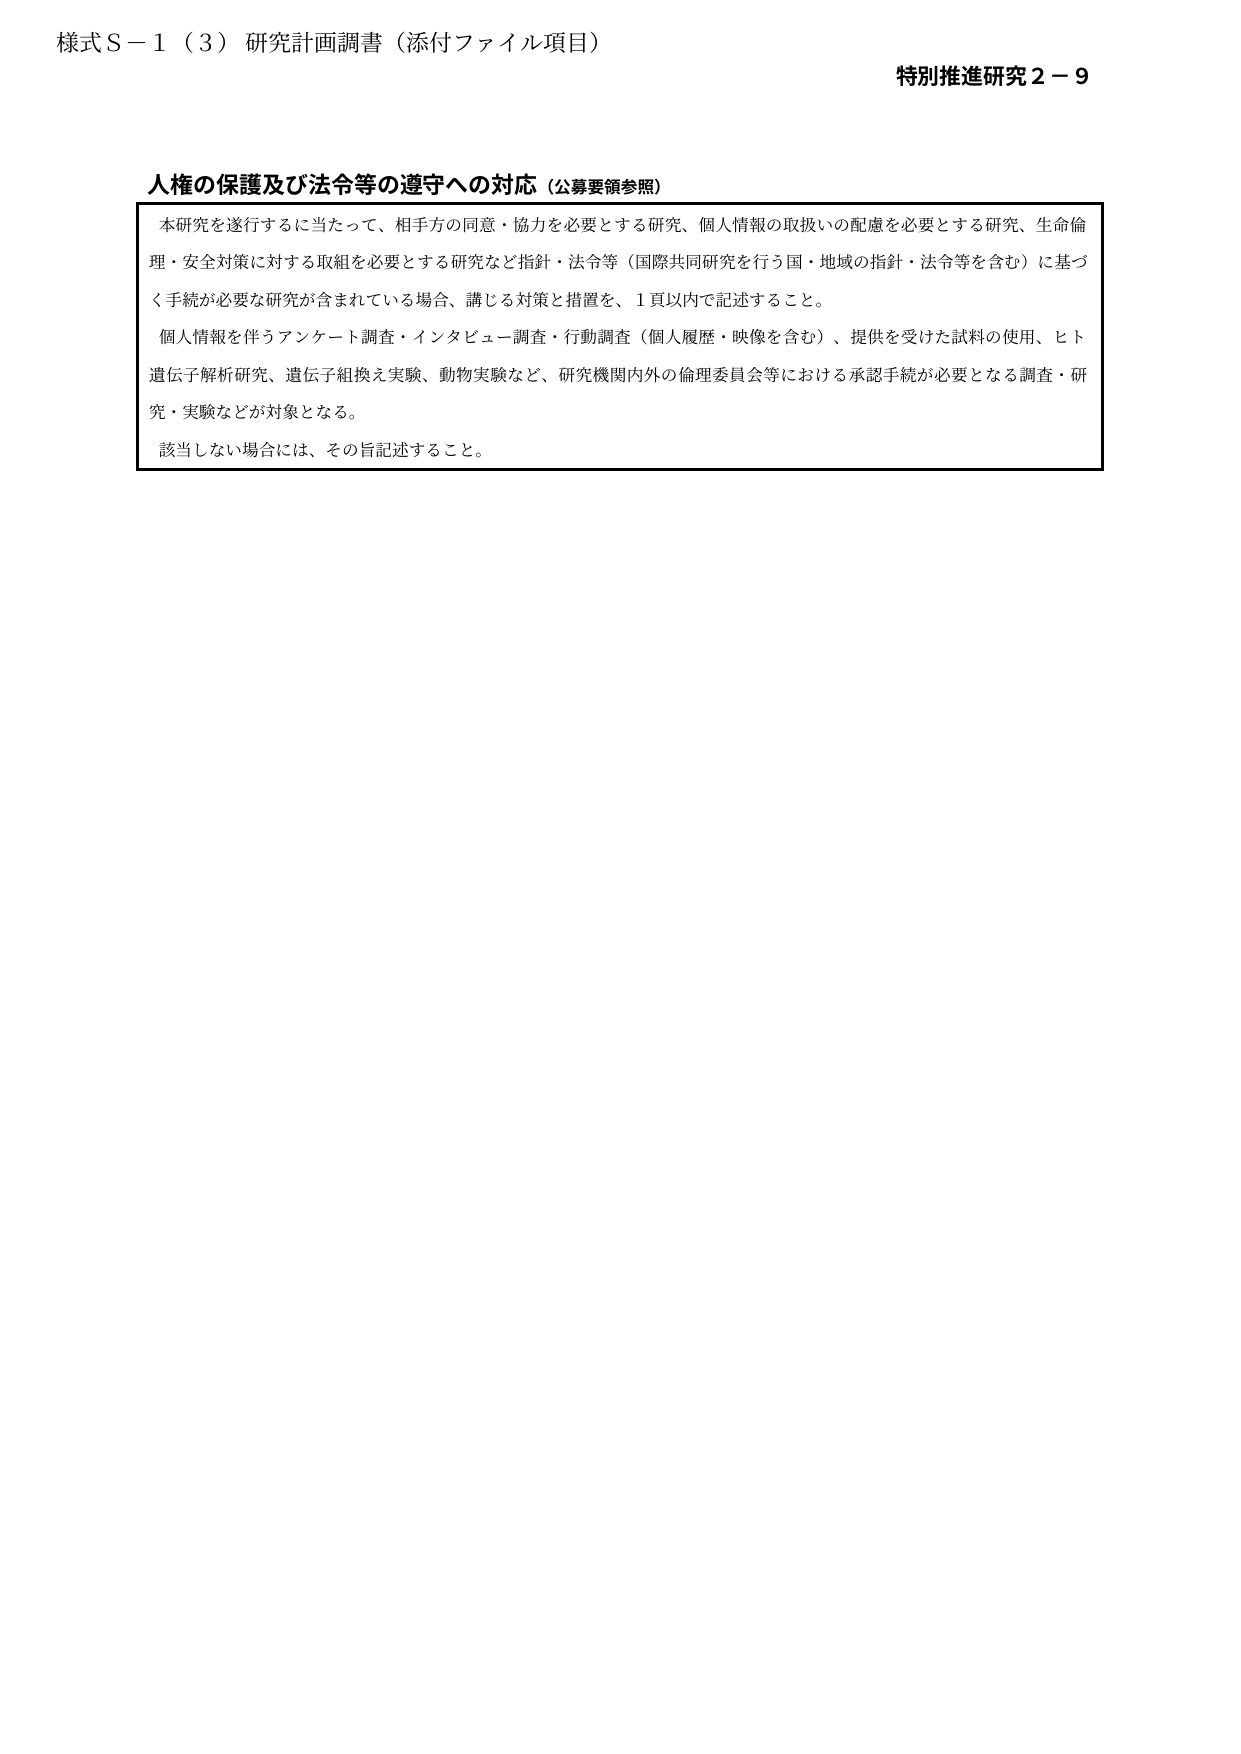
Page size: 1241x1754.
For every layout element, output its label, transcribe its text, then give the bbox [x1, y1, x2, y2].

text 人権の保護及び法令等の遵守への対応（公募要領参照） [148, 164, 1092, 202]
table_header 本研究を遂行するに当たって、相手方の同意・協力を必要とする研究、個人情報の取扱いの配慮を必要とする研究、生命倫理・安全対策に対する取組を必要とする研究など指針・法令等（国際共同研究を行う国・地域の指針・法令等を含む）に基づく手続が必要な研究が含まれている場合、講じる対策と措置を、１頁以内で記述すること。 個人情報を伴うアンケート調査・インタビュー調査・行動調査（個人履歴・映像を含む）、提供を受けた試料の使用、ヒト遺伝子解析研究、遺伝子組換え実験、動物実験など、研究機関内外の倫理委員会等における承認手続が必要となる調査・研究・実験などが対象となる。 該当しない場合には、その旨記述すること。 [139, 205, 1101, 468]
